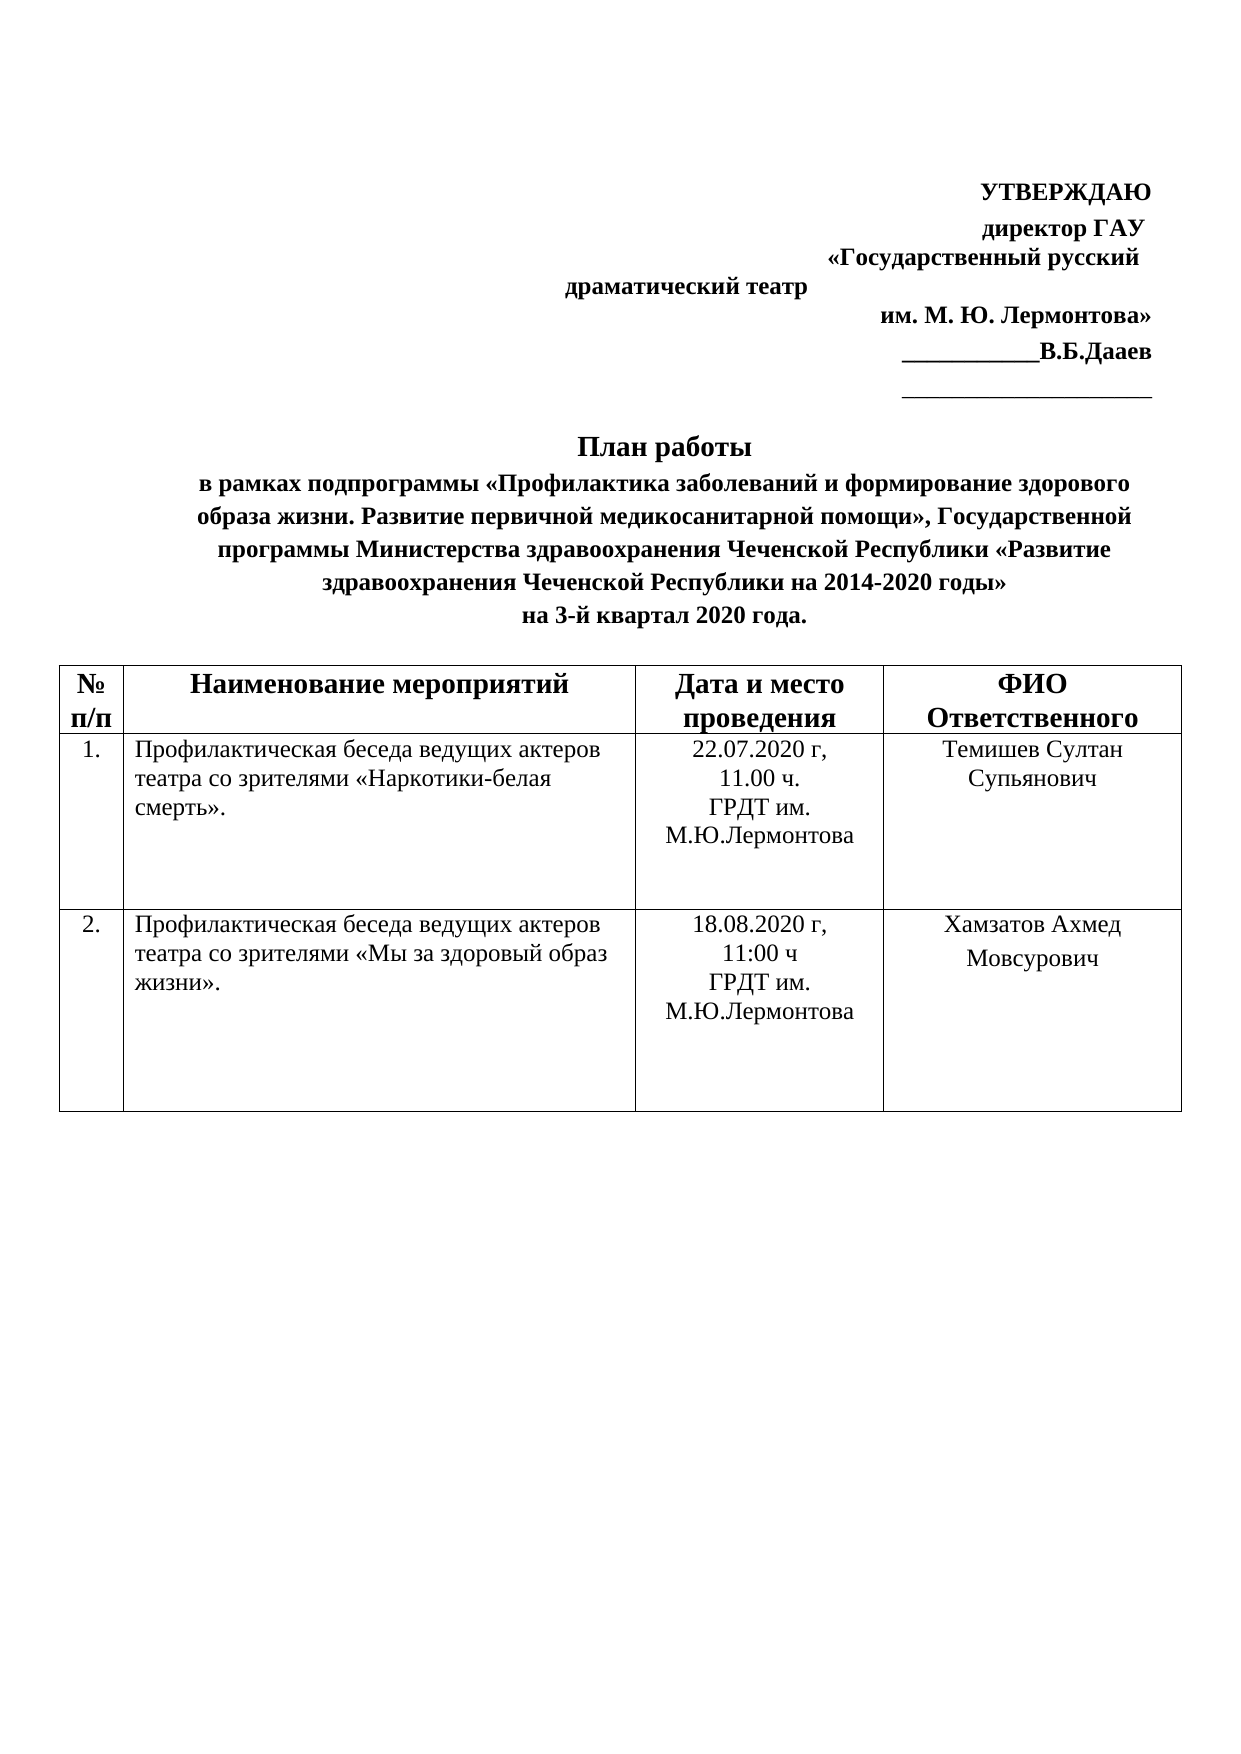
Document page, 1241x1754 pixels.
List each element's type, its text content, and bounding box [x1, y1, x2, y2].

table_cell 1. [60, 734, 123, 908]
text на 3-й квартал 2020 года. [177, 600, 1152, 661]
table_header Дата и место проведения [636, 666, 883, 733]
text ___________В.Б.Дааев [177, 336, 1152, 364]
table_cell Профилактическая беседа ведущих актеров театра со зрителями «Мы за здоровый образ жизни». [124, 910, 635, 1111]
table_cell 2. [60, 910, 123, 1111]
table_cell Темишев Султан Супьянович [884, 734, 1181, 908]
text в рамках подпрограммы «Профилактика заболеваний и формирование здорового образа жизни. Развитие первичной медикосанитарной помощи», Государственной программы Министерства здравоохранения Чеченской Республики «Развитие здравоохранения Чеченской Республики на 2014-2020 годы» [177, 468, 1152, 596]
text УТВЕРЖДАЮ [177, 177, 1152, 206]
table_cell Хамзатов Ахмед Мовсурович [884, 910, 1181, 1111]
table_cell 22.07.2020 г, 11.00 ч. ГРДТ им. М.Ю.Лермонтова [636, 734, 883, 908]
table_cell 18.08.2020 г, 11:00 ч ГРДТ им. М.Ю.Лермонтова [636, 910, 883, 1111]
table_header ФИО Ответственного [884, 666, 1181, 733]
table_cell Профилактическая беседа ведущих актеров театра со зрителями «Наркотики-белая смерть». [124, 734, 635, 908]
table_header Наименование мероприятий [124, 666, 635, 733]
table_header № п/п [60, 666, 123, 733]
text План работы [177, 429, 1152, 463]
text ____________________ [177, 372, 1152, 401]
text директор ГАУ «Государственный русский драматический театр им. М. Ю. Лермонтова» [118, 213, 1152, 328]
